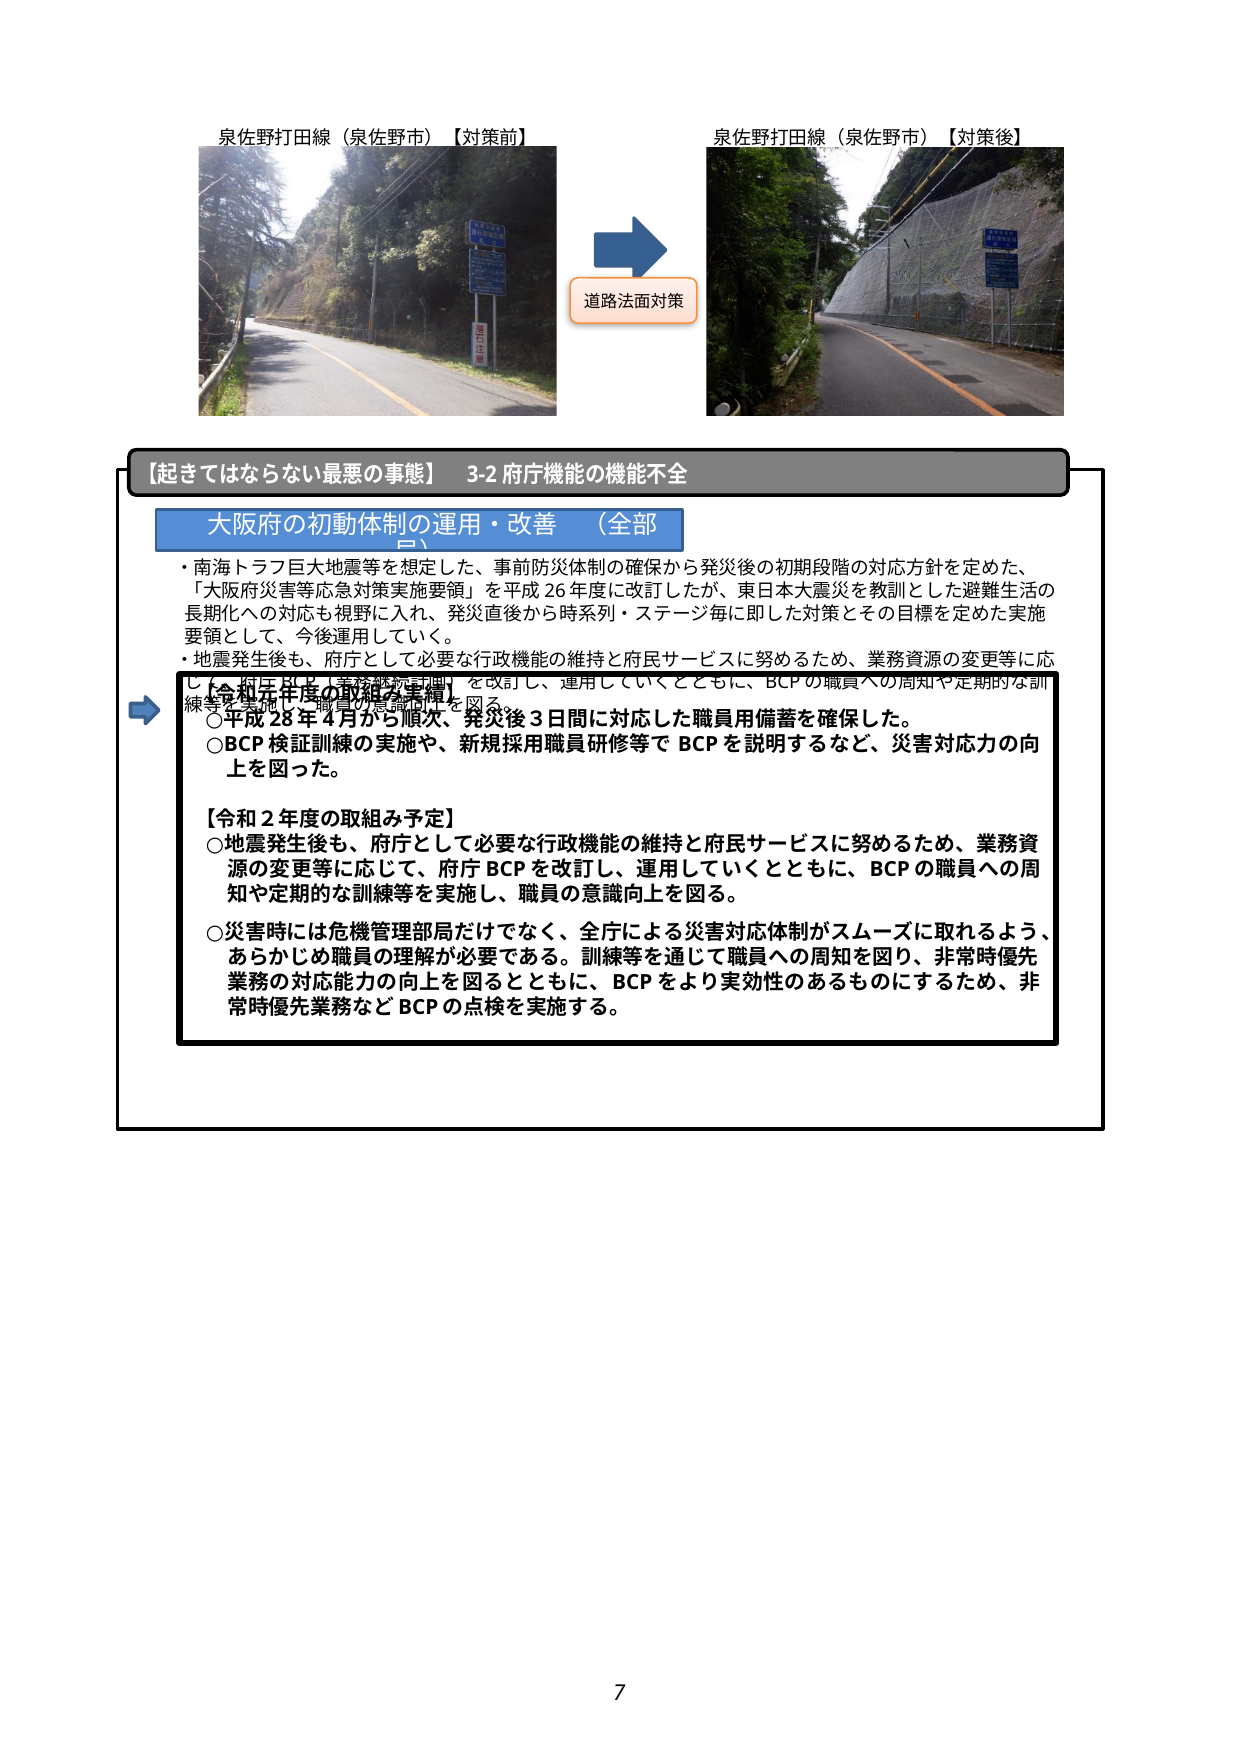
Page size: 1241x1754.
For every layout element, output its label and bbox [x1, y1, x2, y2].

picture [706, 147, 1064, 416]
picture [198, 146, 557, 416]
